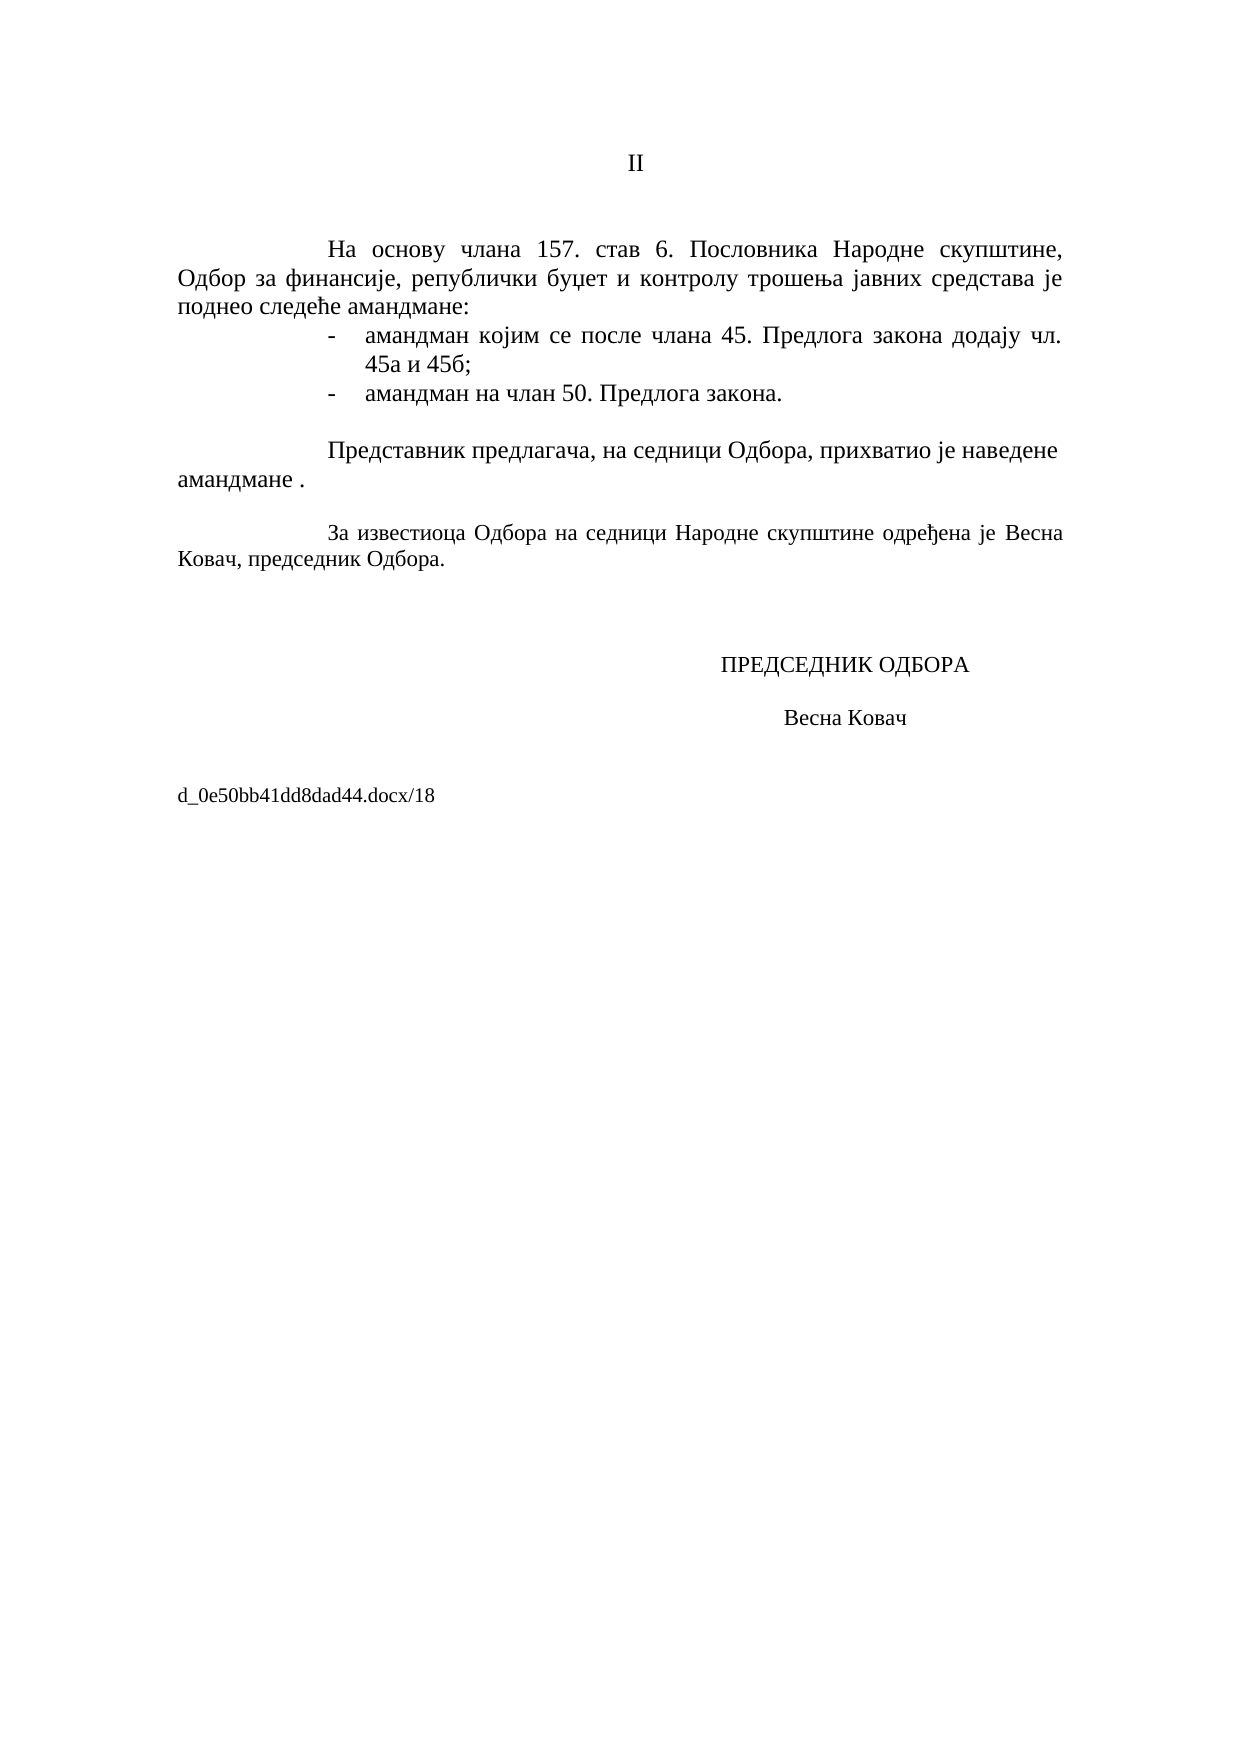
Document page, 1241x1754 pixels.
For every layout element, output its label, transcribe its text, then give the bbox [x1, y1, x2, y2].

text На основу члана 157. став 6. Пословника Народне скупштине, Одбор за финансије, републички буџет и контролу трошења јавних средстава је поднео следеће амандмане: [177, 234, 1063, 320]
text II [177, 148, 1063, 176]
text амандмане . [177, 464, 1063, 493]
text Весна Ковач [627, 703, 1063, 730]
text За известиоца Одбора на седници Народне скупштине одређена је Весна Ковач, председник Одбора. [177, 519, 1063, 572]
list амандман на члан 50. Предлога закона. [327, 378, 1063, 406]
text 4201212.002/18 [177, 783, 1063, 807]
list амандман којим се после члана 45. Предлога закона додају чл. 45а и 45б; [327, 320, 1063, 378]
text Представник предлагача, на седници Одбора, прихватио је наведене [327, 435, 1063, 464]
text ПРЕДСЕДНИК ОДБОРА [627, 651, 1063, 677]
